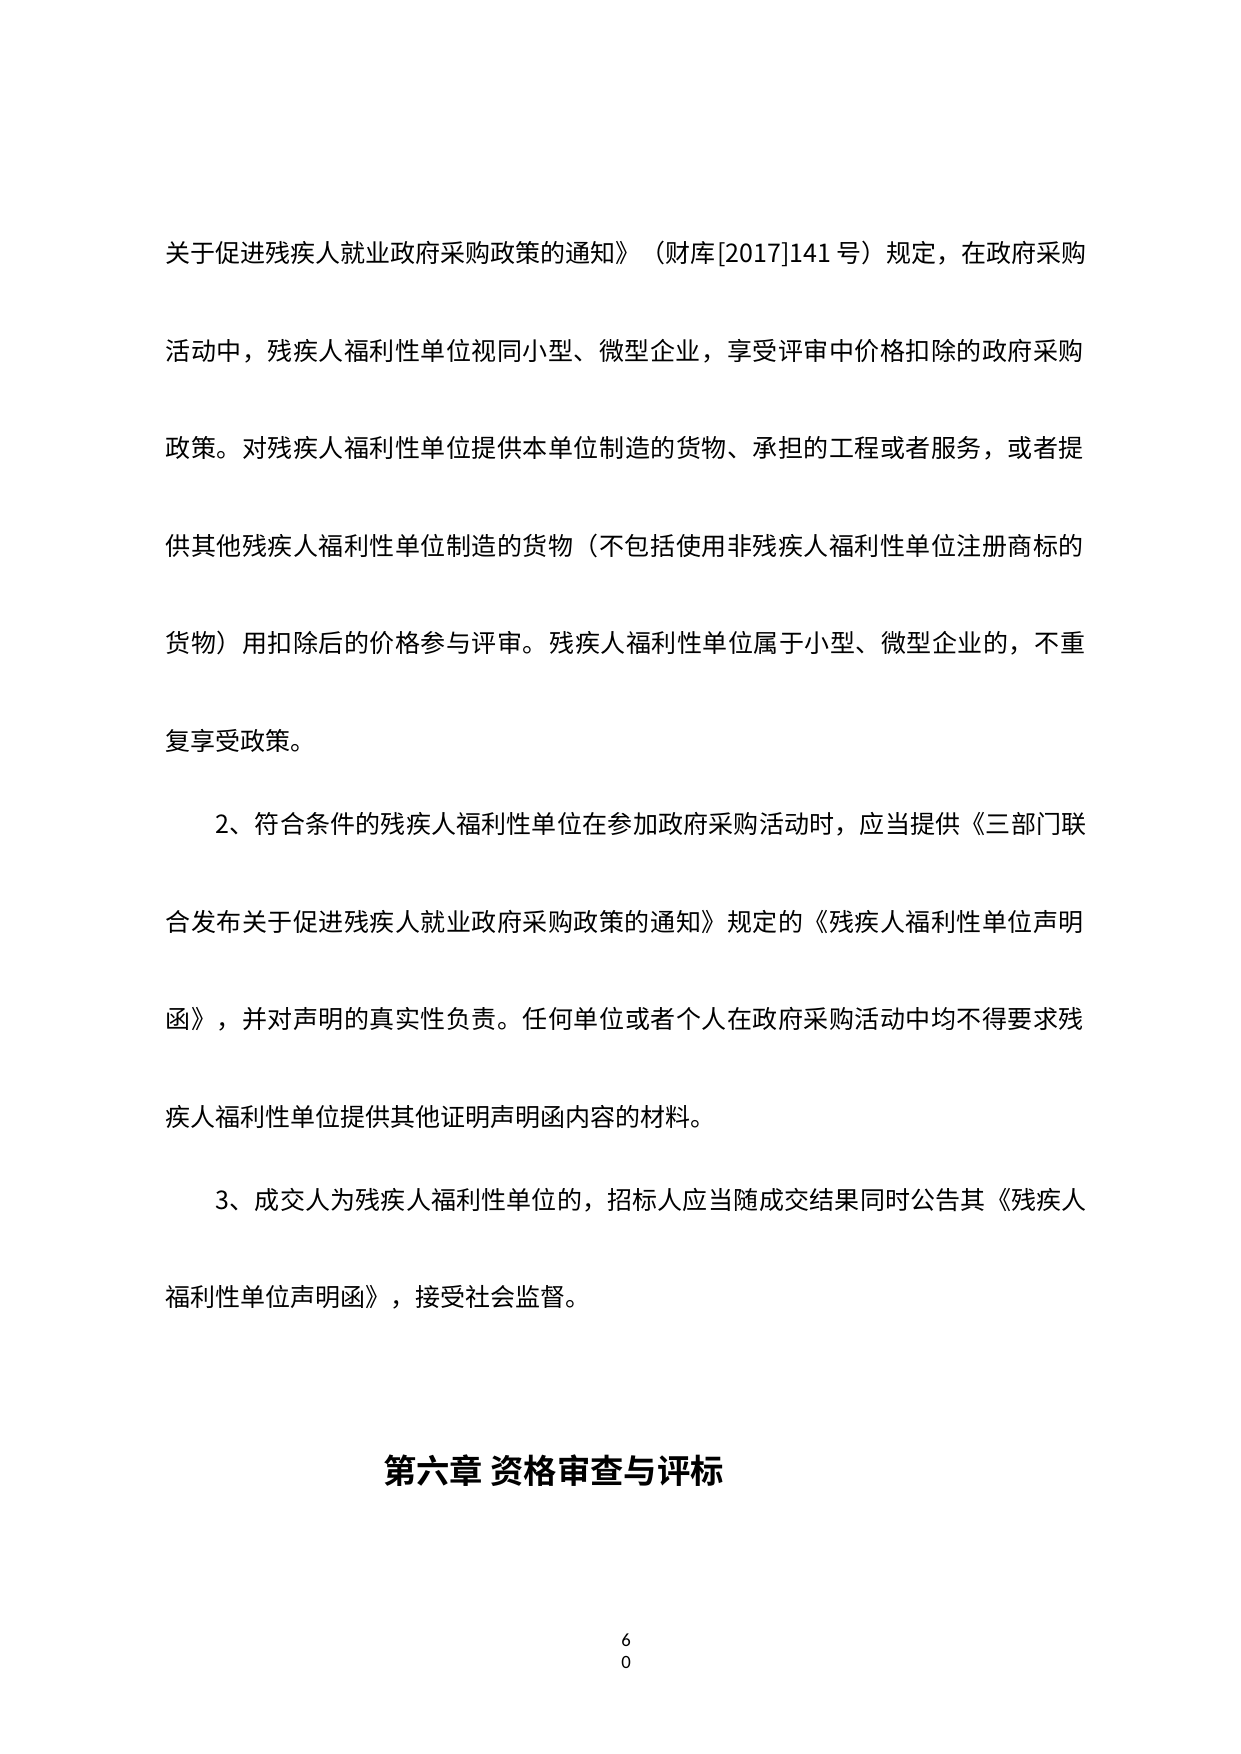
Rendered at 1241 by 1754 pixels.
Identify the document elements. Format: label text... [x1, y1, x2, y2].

text 3、成交人为残疾人福利性单位的，招标人应当随成交结果同时公告其《残疾人福利性单位声明函》，接受社会监督。 [165, 1166, 1087, 1328]
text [165, 219, 1087, 772]
text 第六章 资格审查与评标 [165, 1437, 1087, 1502]
text 2、符合条件的残疾人福利性单位在参加政府采购活动时，应当提供《三部门联合发布关于促进残疾人就业政府采购政策的通知》规定的《残疾人福利性单位声明函》，并对声明的真实性负责。任何单位或者个人在政府采购活动中均不得要求残疾人福利性单位提供其他证明声明函内容的材料。 [165, 790, 1087, 1148]
